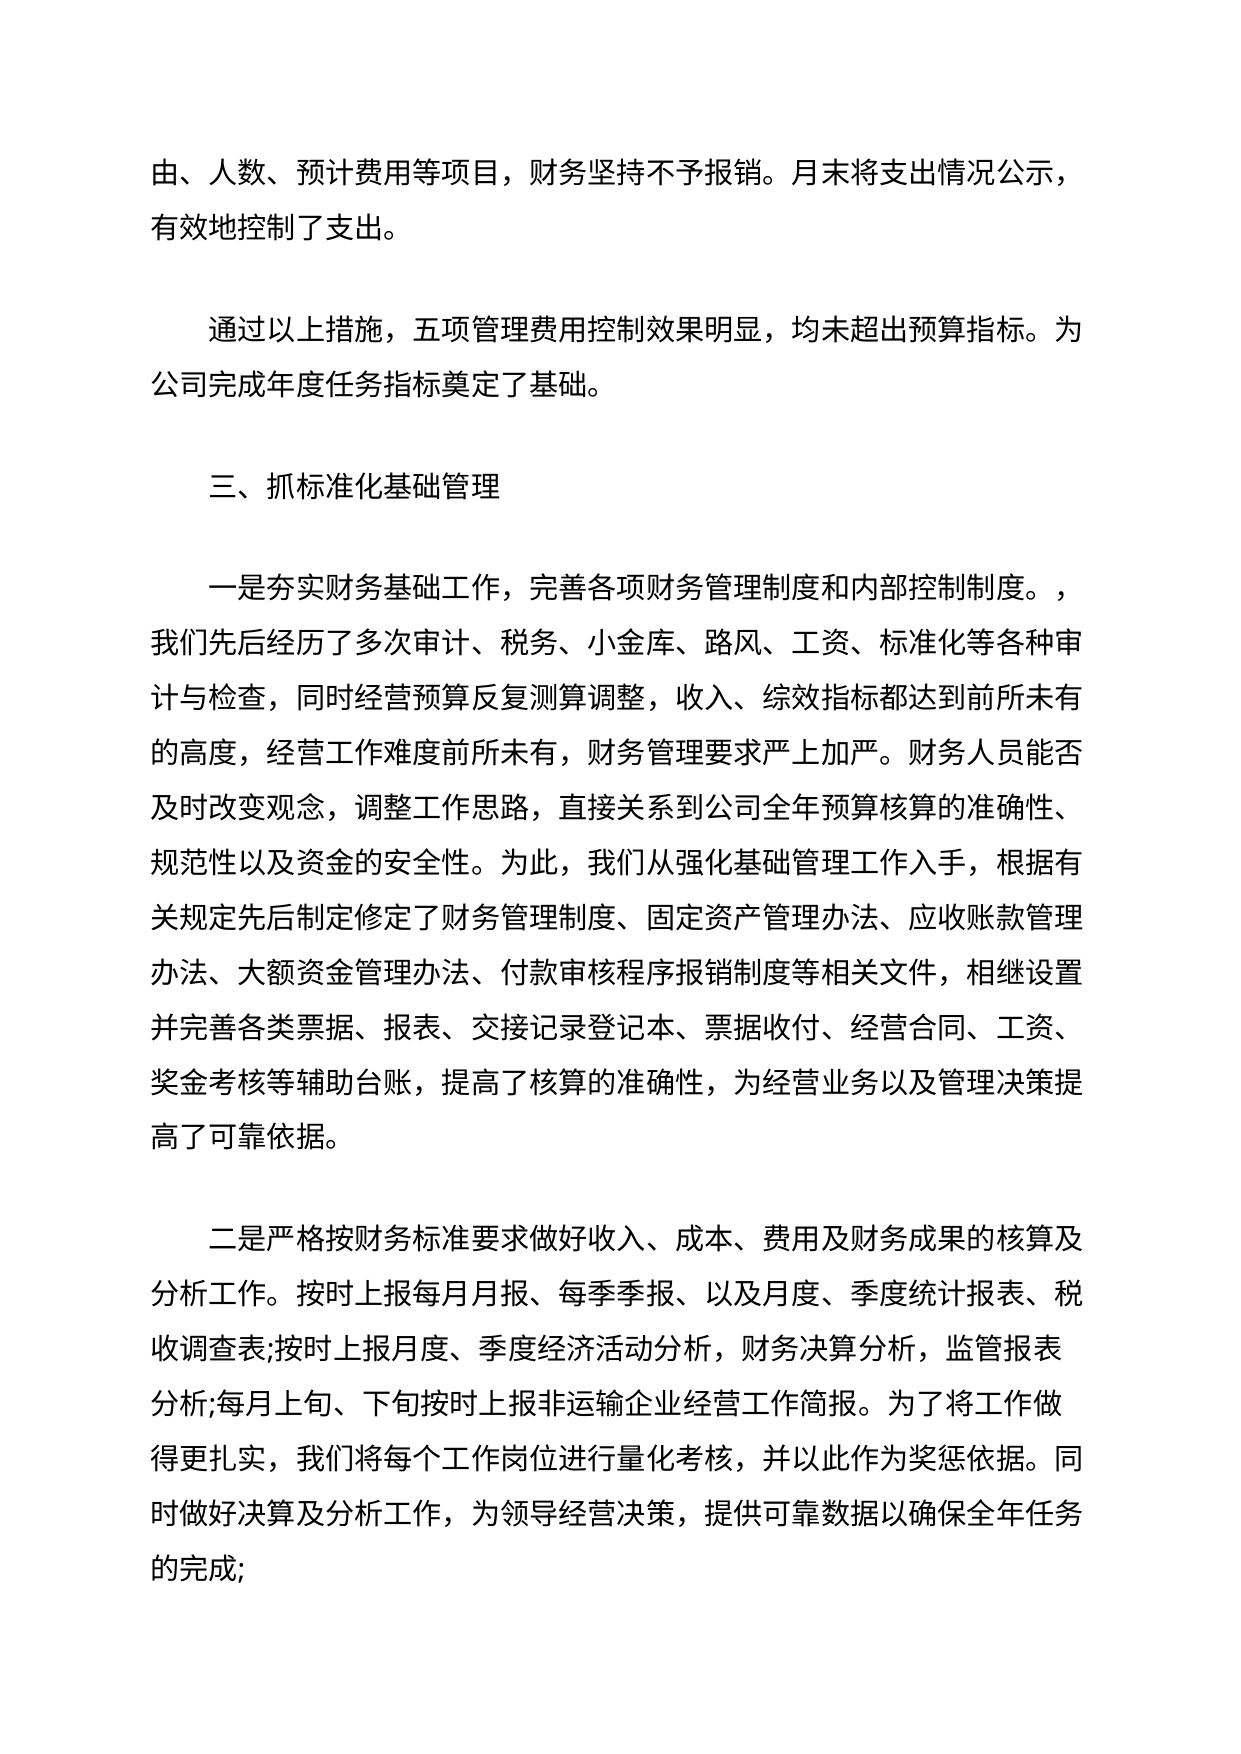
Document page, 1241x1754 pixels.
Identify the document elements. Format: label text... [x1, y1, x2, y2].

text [150, 150, 1090, 247]
text 通过以上措施，五项管理费用控制效果明显，均未超出预算指标。为公司完成年度任务指标奠定了基础。 [150, 307, 1090, 404]
text 三、抓标准化基础管理 [150, 463, 1090, 506]
text 二是严格按财务标准要求做好收入、成本、费用及财务成果的核算及分析工作。按时上报每月月报、每季季报、以及月度、季度统计报表、税收调查表;按时上报月度、季度经济活动分析，财务决算分析，监管报表分析;每月上旬、下旬按时上报非运输企业经营工作简报。为了将工作做得更扎实，我们将每个工作岗位进行量化考核，并以此作为奖惩依据。同时做好决算及分析工作，为领导经营决策，提供可靠数据以确保全年任务的完成; [150, 1216, 1090, 1588]
text 一是夯实财务基础工作，完善各项财务管理制度和内部控制制度。，我们先后经历了多次审计、税务、小金库、路风、工资、标准化等各种审计与检查，同时经营预算反复测算调整，收入、综效指标都达到前所未有的高度，经营工作难度前所未有，财务管理要求严上加严。财务人员能否及时改变观念，调整工作思路，直接关系到公司全年预算核算的准确性、规范性以及资金的安全性。为此，我们从强化基础管理工作入手，根据有关规定先后制定修定了财务管理制度、固定资产管理办法、应收账款管理办法、大额资金管理办法、付款审核程序报销制度等相关文件，相继设置并完善各类票据、报表、交接记录登记本、票据收付、经营合同、工资、奖金考核等辅助台账，提高了核算的准确性，为经营业务以及管理决策提高了可靠依据。 [150, 565, 1090, 1156]
